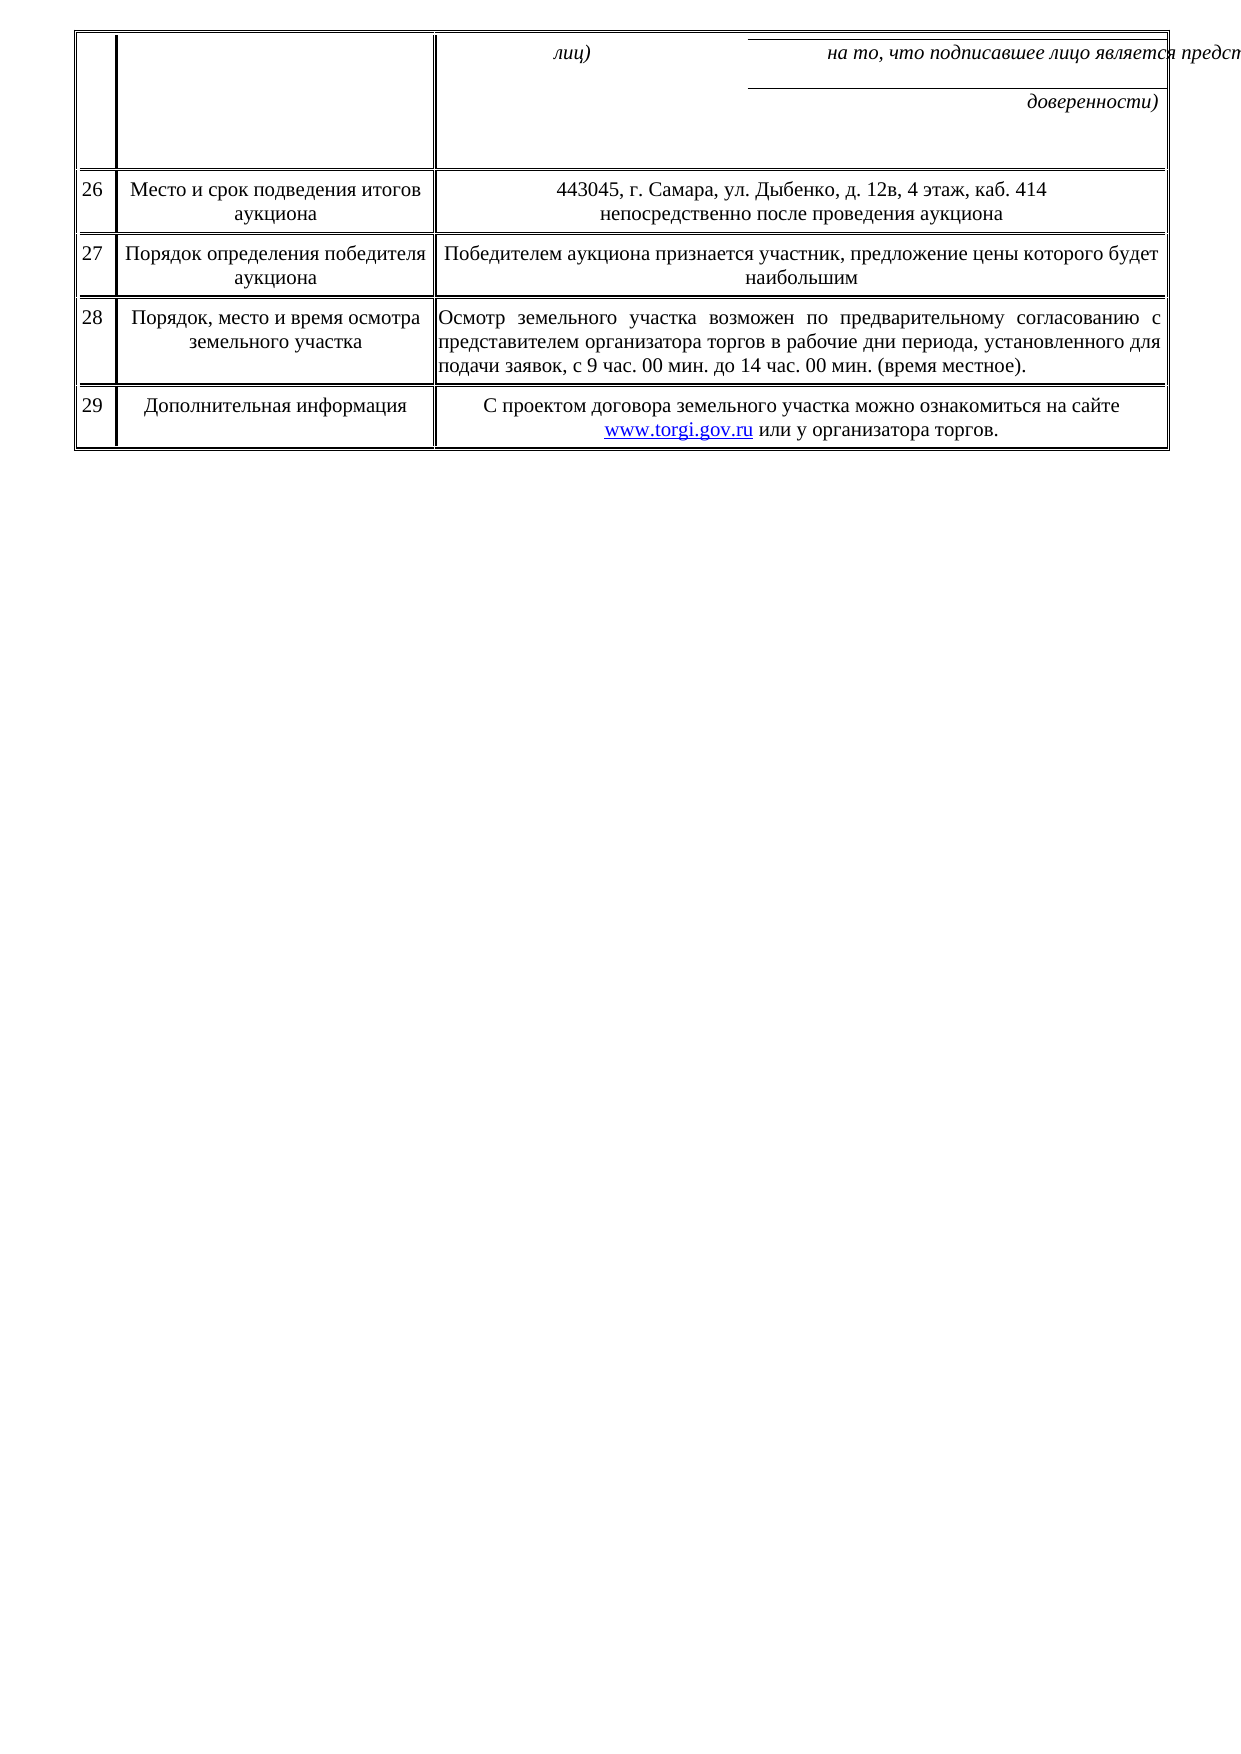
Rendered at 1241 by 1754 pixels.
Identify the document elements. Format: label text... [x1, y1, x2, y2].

table_cell Дополнительная информация [116, 383, 435, 447]
table_cell 443045, г. Самара, ул. Дыбенко, д. 12в, 4 этаж, каб. 414 непосредственно после проведения аукциона [435, 168, 1168, 232]
table_cell Порядок определения победителя аукциона [118, 235, 433, 295]
table_cell С проектом договора земельного участка можно ознакомиться на сайте www.torgi.gov.ru или у организатора торгов. [435, 383, 1167, 447]
table_cell 27 [75, 232, 116, 295]
table_cell Победителем аукциона признается участник, предложение цены которого будет наибольшим [435, 232, 1168, 295]
table_cell 26 [75, 168, 116, 232]
table_cell 25 [77, 33, 116, 168]
table_cell Порядок, место и время осмотра земельного участка [118, 299, 433, 383]
table_cell Осмотр земельного участка возможен по предварительному согласованию с представителем организатора торгов в рабочие дни периода, установленного для подачи заявок, с 9 час. 00 мин. до 14 час. 00 мин. (время местное). [437, 295, 1167, 383]
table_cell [435, 33, 1167, 168]
table_cell 29 [77, 383, 116, 447]
table_cell 28 [77, 295, 115, 383]
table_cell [116, 31, 435, 168]
table_cell Место и срок подведения итогов аукциона [118, 171, 433, 232]
